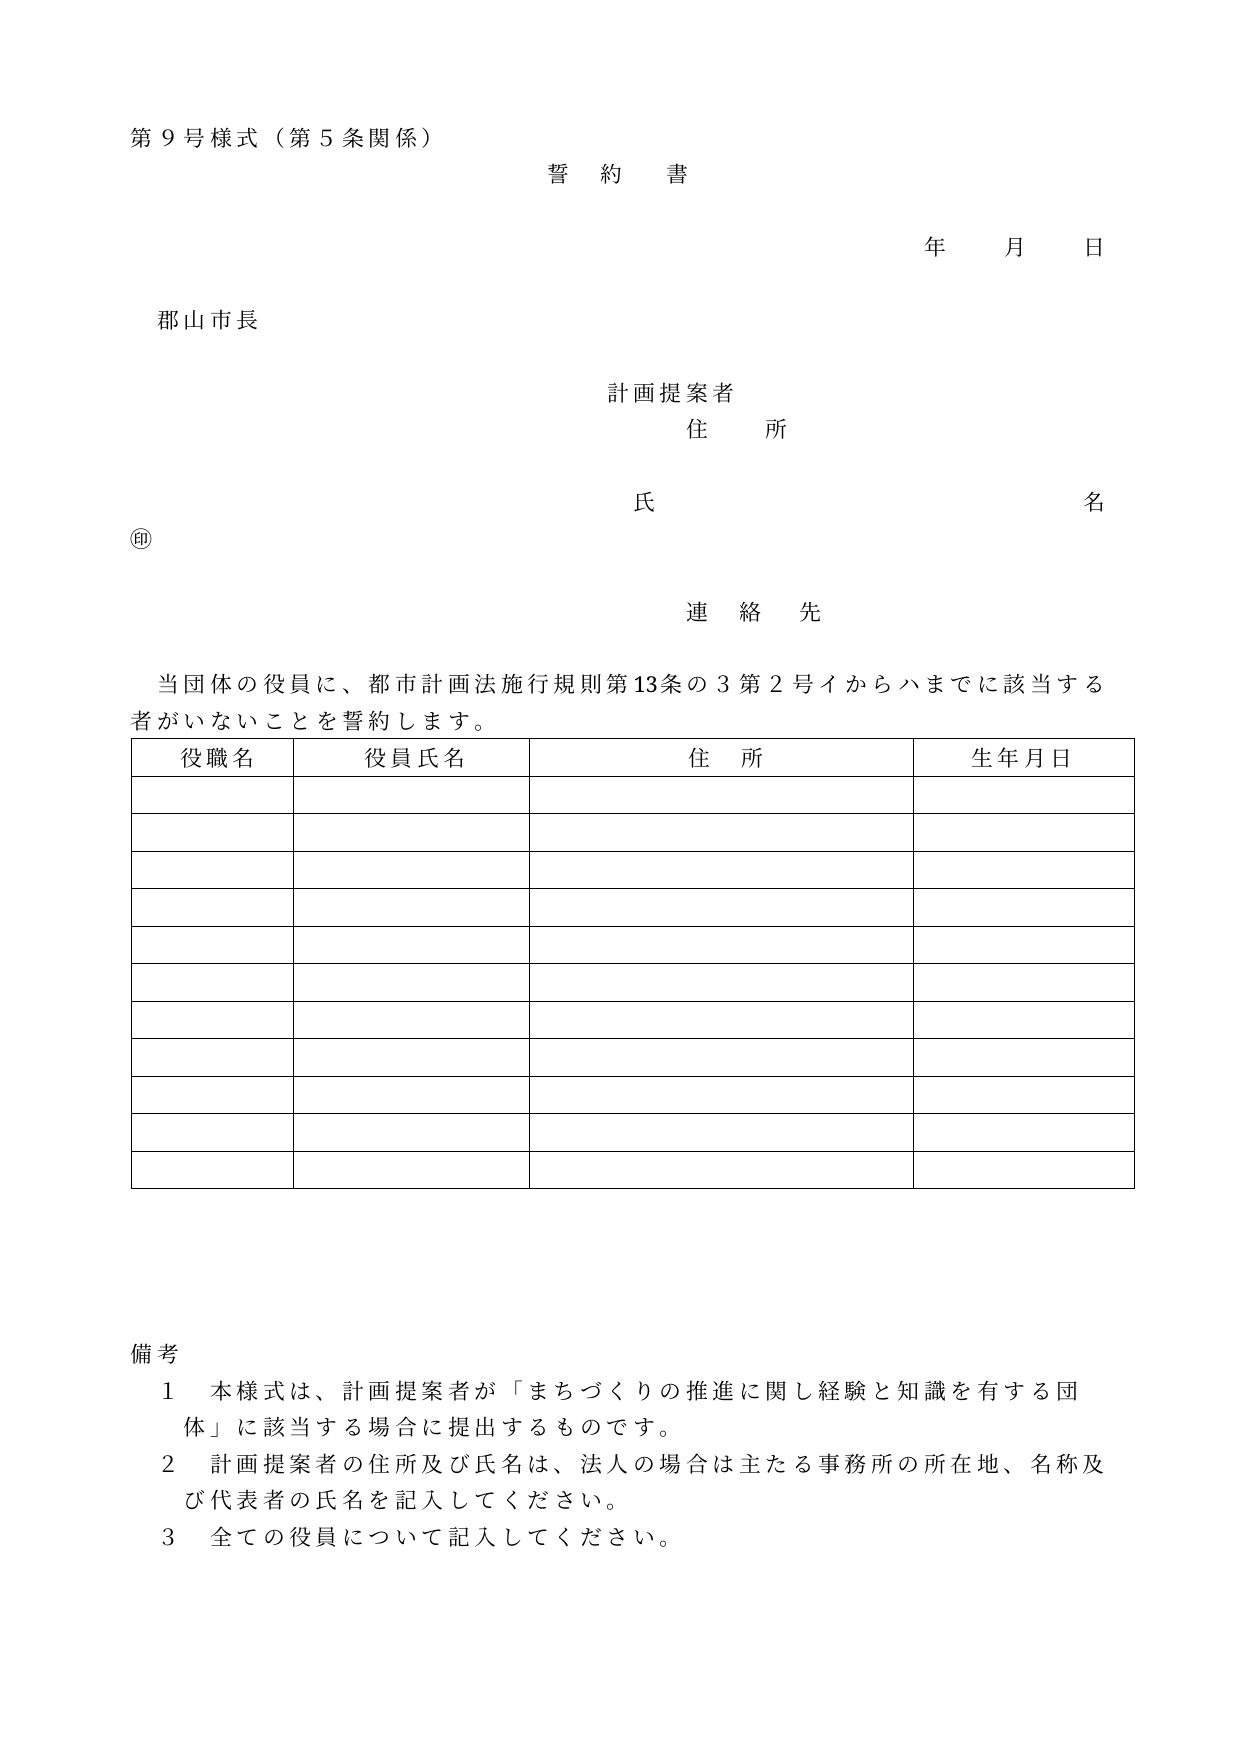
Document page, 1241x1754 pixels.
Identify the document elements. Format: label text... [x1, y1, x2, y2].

table_cell [294, 927, 529, 963]
table_cell [294, 852, 529, 888]
table_cell [132, 1114, 293, 1151]
table_cell [294, 1077, 529, 1113]
table_cell [914, 1039, 1134, 1076]
text 年 月 日 [131, 228, 1109, 264]
table_cell [294, 1039, 529, 1076]
table_cell [132, 1077, 293, 1113]
table_cell [914, 1152, 1134, 1188]
table_cell [294, 814, 529, 851]
table_cell [132, 852, 293, 888]
table_cell [530, 927, 913, 963]
table_cell [530, 1114, 913, 1151]
text 誓約書 [131, 155, 1109, 191]
text ３ 全ての役員について記入してください。 [131, 1517, 1109, 1554]
table_cell [132, 777, 293, 813]
text 氏 名 ㊞ [131, 483, 1109, 556]
table_cell [914, 777, 1134, 813]
text ２ 計画提案者の住所及び氏名は、法人の場合は主たる事務所の所在地、名称及び代表者の氏名を記入してください。 [154, 1444, 1109, 1517]
table_cell [530, 1002, 913, 1038]
table_cell [914, 889, 1134, 926]
table_cell [132, 964, 293, 1001]
text 第９号様式（第５条関係） [131, 118, 1109, 155]
table_cell [294, 1152, 529, 1188]
table_header 生年月日 [914, 739, 1134, 776]
table_cell [914, 964, 1134, 1001]
table_cell [914, 927, 1134, 963]
table_header 役員氏名 [294, 739, 529, 776]
table_cell [530, 852, 913, 888]
table_cell [914, 852, 1134, 888]
table_header 役職名 [132, 739, 293, 776]
table_cell [530, 1152, 913, 1188]
table_cell [914, 1114, 1134, 1151]
table_cell [294, 889, 529, 926]
text 計画提案者 [131, 373, 1109, 410]
table_cell [294, 777, 529, 813]
table_cell [530, 814, 913, 851]
table_cell [914, 1077, 1134, 1113]
text １ 本様式は、計画提案者が「まちづくりの推進に関し経験と知識を有する団体」に該当する場合に提出するものです。 [154, 1371, 1109, 1444]
table_cell [132, 889, 293, 926]
table_cell [530, 964, 913, 1001]
text 当団体の役員に、都市計画法施行規則第13条の３第２号イからハまでに該当する者がいないことを誓約します。 [131, 665, 1109, 738]
table_cell [914, 814, 1134, 851]
table_cell [294, 964, 529, 1001]
table_cell [132, 1152, 293, 1188]
text 郡山市長 [131, 301, 1109, 337]
text 連絡先 [131, 592, 1109, 629]
table_cell [132, 814, 293, 851]
table_cell [530, 1077, 913, 1113]
table_cell [914, 1002, 1134, 1038]
table_cell [132, 1002, 293, 1038]
table_cell [530, 1039, 913, 1076]
text 住 所 [131, 410, 1109, 446]
table_cell [294, 1002, 529, 1038]
table_cell [132, 927, 293, 963]
table_cell [132, 1039, 293, 1076]
table_cell [530, 777, 913, 813]
text 備考 [131, 1335, 1109, 1371]
table_cell [530, 889, 913, 926]
table_header 住 所 [530, 739, 913, 776]
table_cell [294, 1114, 529, 1151]
